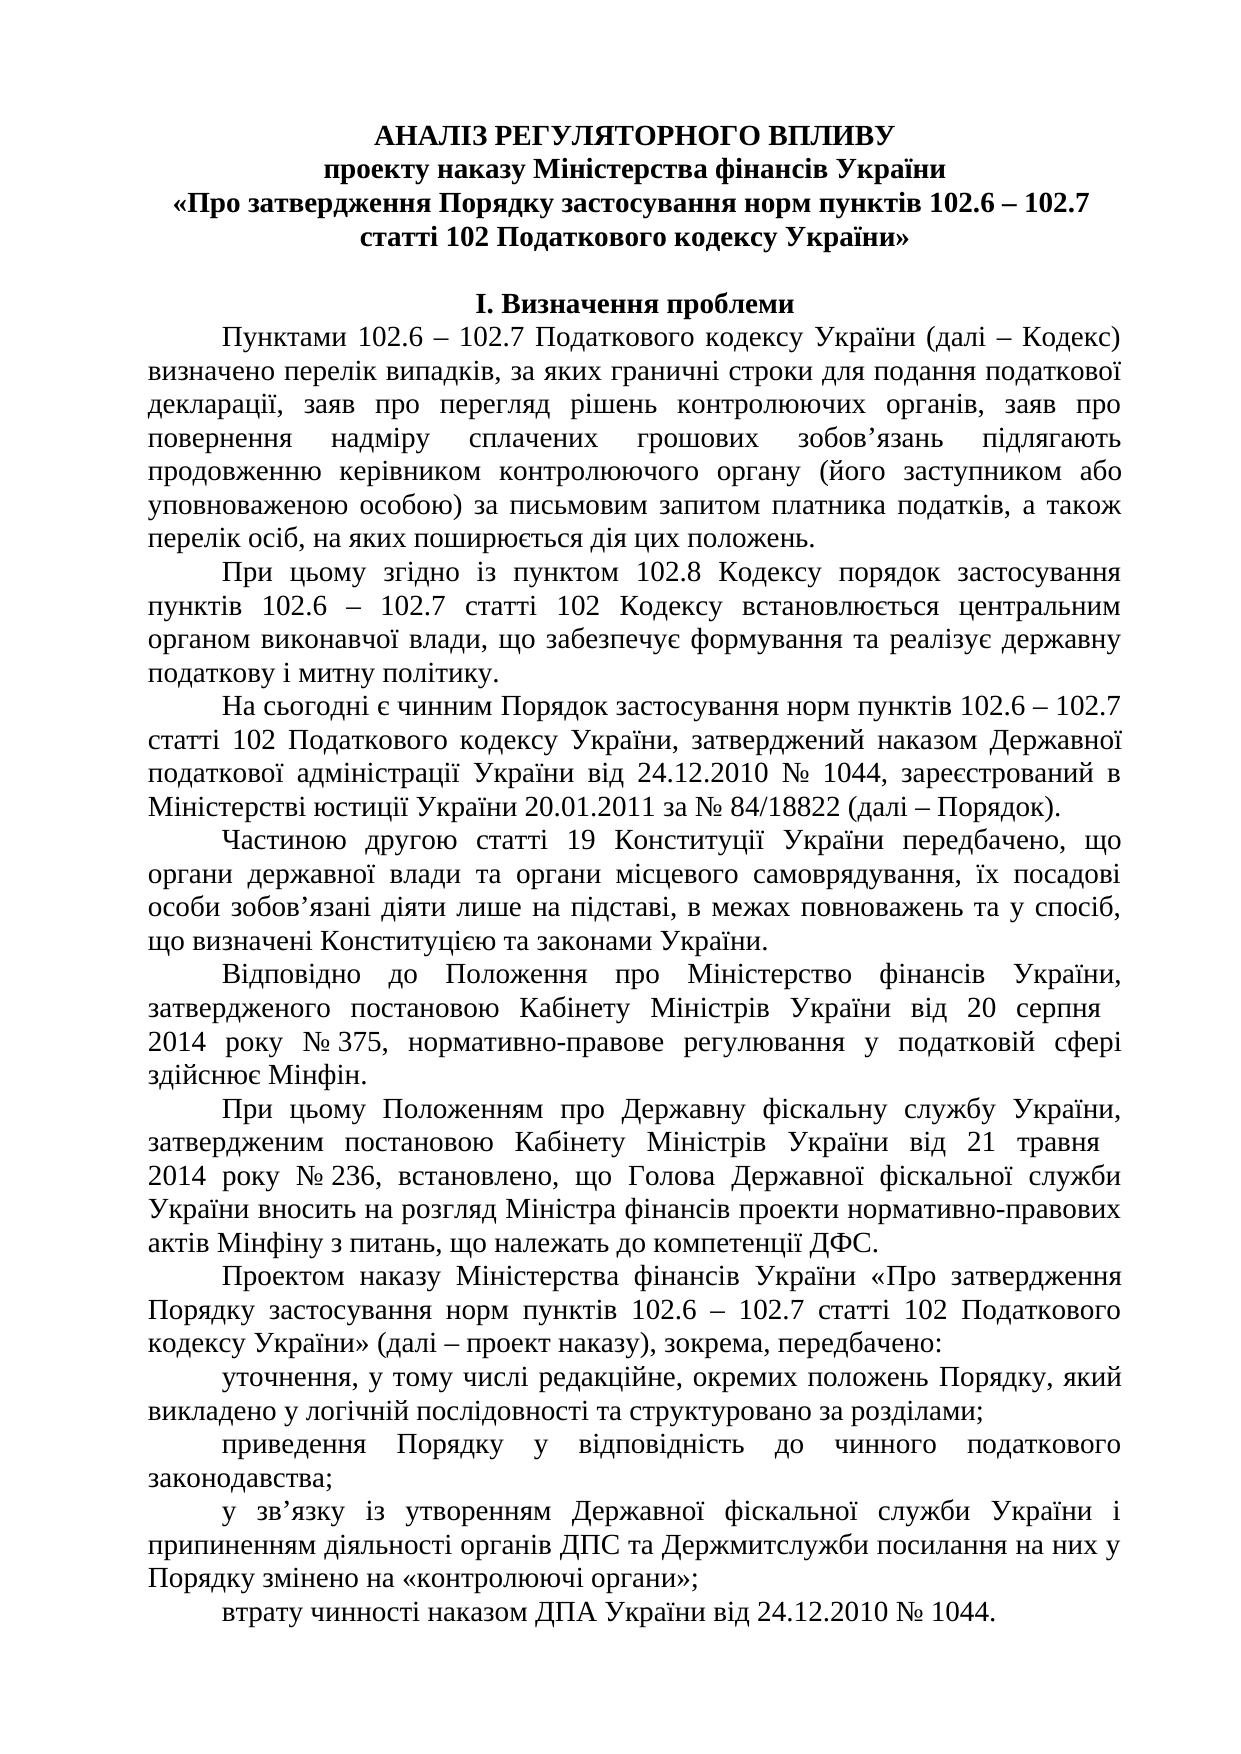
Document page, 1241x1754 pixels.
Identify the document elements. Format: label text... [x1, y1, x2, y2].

text втрату чинності наказом ДПА України від 24.12.2010 № 1044. [148, 1594, 1122, 1627]
subtitle I. Визначення проблеми [148, 286, 1122, 319]
text проекту наказу Міністерства фінансів України [148, 152, 1122, 185]
text уточнення, у тому числі редакційне, окремих положень Порядку, який викладено у логічній послідовності та структуровано за розділами; [148, 1359, 1122, 1426]
text На сьогодні є чинним Порядок застосування норм пунктів 102.6 – 102.7 статті 102 Податкового кодексу України, затверджений наказом Державної податкової адміністрації України від 24.12.2010 № 1044, зареєстрований в Міністерстві юстиції України 20.01.2011 за № 84/18822 (далі – Порядок). [148, 688, 1122, 822]
subtitle АНАЛІЗ РЕГУЛЯТОРНОГО ВПЛИВУ [148, 118, 1122, 152]
text «Про затвердження Порядку застосування норм пунктів 102.6 – 102.7 статті 102 Податкового кодексу України» [148, 185, 1122, 252]
text приведення Порядку у відповідність до чинного податкового законодавства; [148, 1426, 1122, 1493]
text При цьому Положенням про Державну фіскальну службу України, затвердженим постановою Кабінету Міністрів України від 21 травня 2014 року № 236, встановлено, що Голова Державної фіскальної служби України вносить на розгляд Міністра фінансів проекти нормативно-правових актів Мінфіну з питань, що належать до компетенції ДФС. [148, 1091, 1122, 1258]
text у зв’язку із утворенням Державної фіскальної служби України і припиненням діяльності органів ДПС та Держмитслужби посилання на них у Порядку змінено на «контролюючі органи»; [148, 1493, 1122, 1594]
text Проектом наказу Міністерства фінансів України «Про затвердження Порядку застосування норм пунктів 102.6 – 102.7 статті 102 Податкового кодексу України» (далі – проект наказу), зокрема, передбачено: [148, 1258, 1122, 1359]
text Пунктами 102.6 – 102.7 Податкового кодексу України (далі – Кодекс) визначено перелік випадків, за яких граничні строки для подання податкової декларації, заяв про перегляд рішень контролюючих органів, заяв про повернення надміру сплачених грошових зобов’язань підлягають продовженню керівником контролюючого органу (його заступником або уповноваженою особою) за письмовим запитом платника податків, а також перелік осіб, на яких поширюється дія цих положень. [148, 319, 1122, 554]
text При цьому згідно із пунктом 102.8 Кодексу порядок застосування пунктів 102.6 – 102.7 статті 102 Кодексу встановлюється центральним органом виконавчої влади, що забезпечує формування та реалізує державну податкову і митну політику. [148, 554, 1122, 688]
text Відповідно до Положення про Міністерство фінансів України, затвердженого постановою Кабінету Міністрів України від 20 серпня 2014 року № 375, нормативно-правове регулювання у податковій сфері здійснює Мінфін. [148, 957, 1122, 1091]
text Частиною другою статті 19 Конституції України передбачено, що органи державної влади та органи місцевого самоврядування, їх посадові особи зобов’язані діяти лише на підставі, в межах повноважень та у спосіб, що визначені Конституцією та законами України. [148, 822, 1122, 957]
